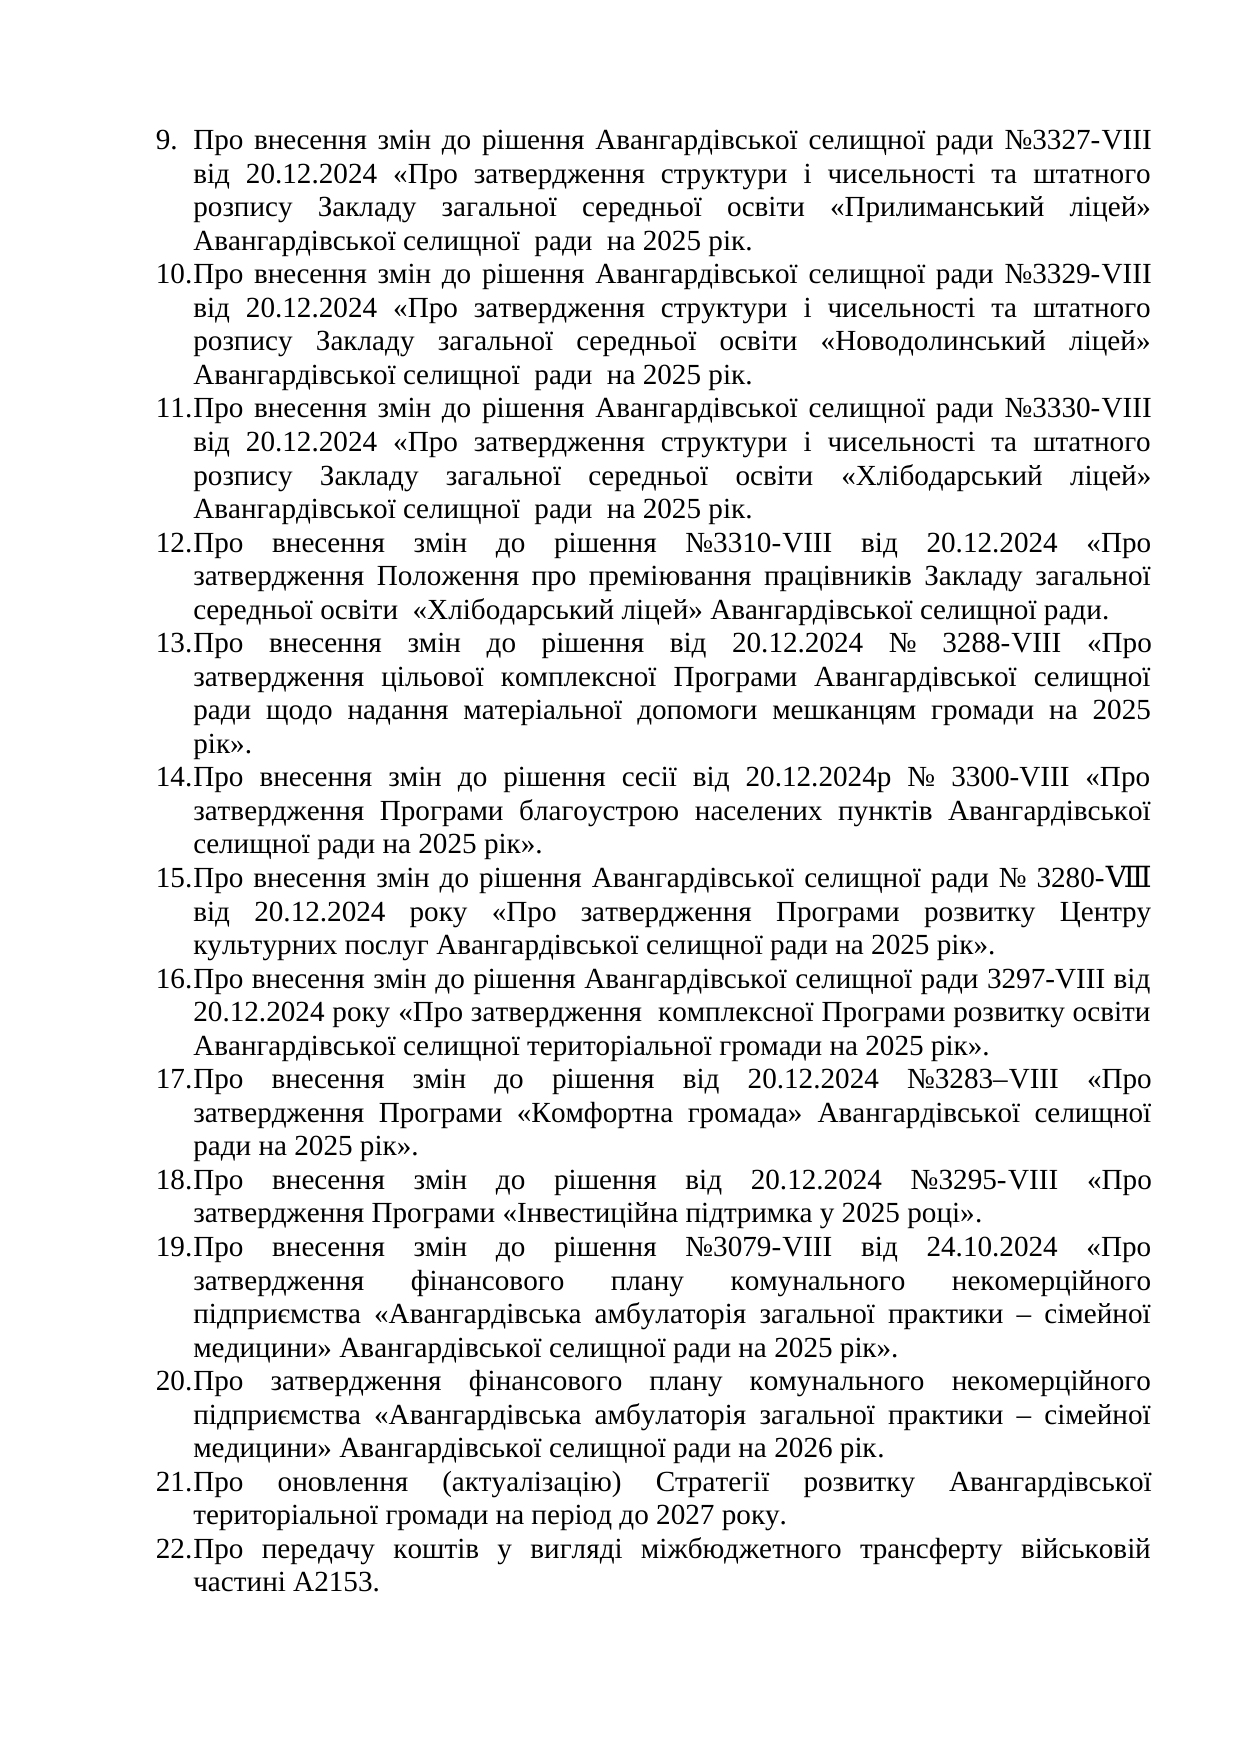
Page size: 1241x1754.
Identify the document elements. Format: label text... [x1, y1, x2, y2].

list Про внесення змін до рішення від 20.12.2024 №3283–VIII «Про затвердження Програми «Комфортна громада» Авангардівської селищної ради на 2025 рік». [156, 1061, 1152, 1162]
list Про внесення змін до рішення Авангардівської селищної ради №3329-VIII від 20.12.2024 «Про затвердження структури і чисельності та штатного розпису Закладу загальної середньої освіти «Новодолинський ліцей» Авангардівської селищної ради на 2025 рік. [156, 256, 1152, 391]
list Про внесення змін до рішення сесії від 20.12.2024р № 3300-VIII «Про затвердження Програми благоустрою населених пунктів Авангардівської селищної ради на 2025 рік». [156, 759, 1152, 860]
list Про внесення змін до рішення Авангардівської селищної ради №3330-VIII від 20.12.2024 «Про затвердження структури і чисельності та штатного розпису Закладу загальної середньої освіти «Хлібодарський ліцей» Авангардівської селищної ради на 2025 рік. [156, 391, 1152, 525]
list Про оновлення (актуалізацію) Стратегії розвитку Авангардівської територіальної громади на період до 2027 року. [156, 1464, 1152, 1531]
list Про внесення змін до рішення Авангардівської селищної ради 3297-VIII від 20.12.2024 року «Про затвердження комплексної Програми розвитку освіти Авангардівської селищної територіальної громади на 2025 рік». [156, 961, 1152, 1061]
list Про внесення змін до рішення від 20.12.2024 №3295-VIII «Про затвердження Програми «Інвестиційна підтримка у 2025 році». [156, 1162, 1152, 1229]
list Про внесення змін до рішення Авангардівської селищної ради №3327-VIII від 20.12.2024 «Про затвердження структури і чисельності та штатного розпису Закладу загальної середньої освіти «Прилиманський ліцей» Авангардівської селищної ради на 2025 рік. [156, 122, 1152, 256]
list Про внесення змін до рішення Авангардівської селищної ради № 3280-Ⅷ від 20.12.2024 року «Про затвердження Програми розвитку Центру культурних послуг Авангардівської селищної ради на 2025 рік». [156, 860, 1152, 961]
list Про затвердження фінансового плану комунального некомерційного підприємства «Авангардівська амбулаторія загальної практики – сімейної медицини» Авангардівської селищної ради на 2026 рік. [156, 1363, 1152, 1464]
list Про внесення змін до рішення №3310-VIII від 20.12.2024 «Про затвердження Положення про преміювання працівників Закладу загальної середньої освіти «Хлібодарський ліцей» Авангардівської селищної ради. [156, 525, 1152, 625]
list Про внесення змін до рішення №3079-VIII від 24.10.2024 «Про затвердження фінансового плану комунального некомерційного підприємства «Авангардівська амбулаторія загальної практики – сімейної медицини» Авангардівської селищної ради на 2025 рік». [156, 1229, 1152, 1363]
list Про внесення змін до рішення від 20.12.2024 № 3288-VIII «Про затвердження цільової комплексної Програми Авангардівської селищної ради щодо надання матеріальної допомоги мешканцям громади на 2025 рік». [156, 625, 1152, 759]
list Про передачу коштів у вигляді міжбюджетного трансферту військовій частині А2153. [156, 1531, 1152, 1598]
